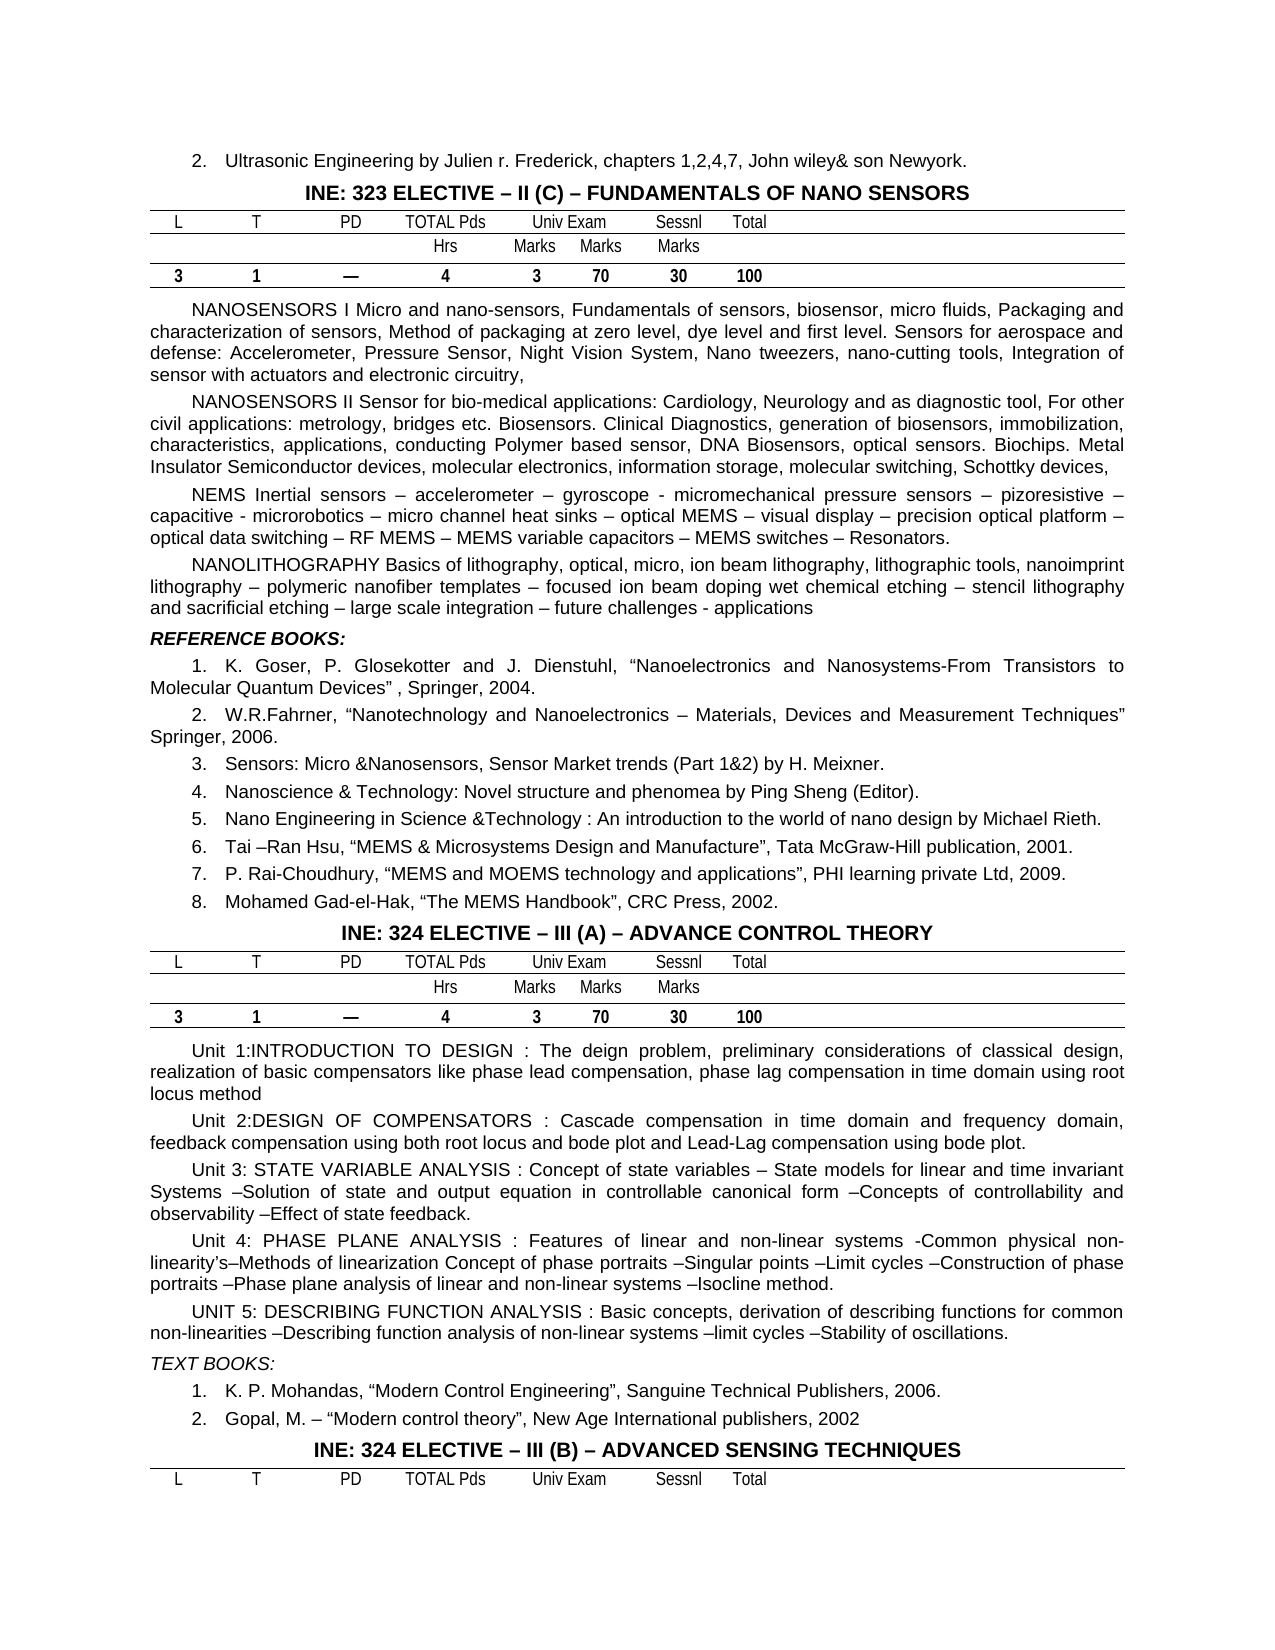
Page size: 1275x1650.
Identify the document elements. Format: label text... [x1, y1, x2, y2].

text L T PD TOTAL Pds Univ Exam Sessnl Total [150, 1469, 1125, 1490]
text 1. K. P. Mohandas, “Modern Control Engineering”, Sanguine Technical Publishers, 2006. [150, 1380, 1125, 1402]
text INE: 323 ELECTIVE – II (C) – FUNDAMENTALS OF NANO SENSORS [150, 180, 1125, 204]
text NEMS Inertial sensors – accelerometer – gyroscope - micromechanical pressure sensors – pizoresistive –capacitive - microrobotics – micro channel heat sinks – optical MEMS – visual display – precision optical platform – optical data switching – RF MEMS – MEMS variable capacitors – MEMS switches – Resonators. [150, 483, 1125, 548]
text INE: 324 ELECTIVE – III (B) – ADVANCED SENSING TECHNIQUES [150, 1438, 1125, 1462]
text NANOSENSORS I Micro and nano-sensors, Fundamentals of sensors, biosensor, micro fluids, Packaging and characterization of sensors, Method of packaging at zero level, dye level and first level. Sensors for aerospace and defense: Accelerometer, Pressure Sensor, Night Vision System, Nano tweezers, nano-cutting tools, Integration of sensor with actuators and electronic circuitry, [150, 299, 1125, 385]
text NANOLITHOGRAPHY Basics of lithography, optical, micro, ion beam lithography, lithographic tools, nanoimprint lithography – polymeric nanofiber templates – focused ion beam doping wet chemical etching – stencil lithography and sacrificial etching – large scale integration – future challenges - applications [150, 554, 1125, 619]
text 3 1 — 4 3 70 30 100 [150, 264, 1125, 287]
text 3 1 — 4 3 70 30 100 [150, 1004, 1125, 1027]
text Hrs Marks Marks Marks [150, 234, 1125, 257]
text Unit 4: PHASE PLANE ANALYSIS : Features of linear and non-linear systems -Common physical non-linearity’s–Methods of linearization Concept of phase portraits –Singular points –Limit cycles –Construction of phase portraits –Phase plane analysis of linear and non-linear systems –Isocline method. [150, 1230, 1125, 1294]
text Hrs Marks Marks Marks [150, 974, 1125, 997]
text 5. Nano Engineering in Science &Technology : An introduction to the world of nano design by Michael Rieth. [150, 808, 1125, 830]
text Unit 2:DESIGN OF COMPENSATORS : Cascade compensation in time domain and frequency domain, feedback compensation using both root locus and bode plot and Lead-Lag compensation using bode plot. [150, 1110, 1125, 1153]
text Unit 1:INTRODUCTION TO DESIGN : The deign problem, preliminary considerations of classical design, realization of basic compensators like phase lead compensation, phase lag compensation in time domain using root locus method [150, 1039, 1125, 1104]
text 7. P. Rai-Choudhury, “MEMS and MOEMS technology and applications”, PHI learning private Ltd, 2009. [150, 863, 1125, 885]
text L T PD TOTAL Pds Univ Exam Sessnl Total [150, 952, 1125, 973]
text 8. Mohamed Gad-el-Hak, “The MEMS Handbook”, CRC Press, 2002. [150, 891, 1125, 912]
text 1. K. Goser, P. Glosekotter and J. Dienstuhl, “Nanoelectronics and Nanosystems-From Transistors to Molecular Quantum Devices” , Springer, 2004. [150, 655, 1125, 698]
text UNIT 5: DESCRIBING FUNCTION ANALYSIS : Basic concepts, derivation of describing functions for common non-linearities –Describing function analysis of non-linear systems –limit cycles –Stability of oscillations. [150, 1301, 1125, 1344]
text 2. Gopal, M. – “Modern control theory”, New Age International publishers, 2002 [150, 1407, 1125, 1429]
text NANOSENSORS II Sensor for bio-medical applications: Cardiology, Neurology and as diagnostic tool, For other civil applications: metrology, bridges etc. Biosensors. Clinical Diagnostics, generation of biosensors, immobilization, characteristics, applications, conducting Polymer based sensor, DNA Biosensors, optical sensors. Biochips. Metal Insulator Semiconductor devices, molecular electronics, information storage, molecular switching, Schottky devices, [150, 391, 1125, 477]
text 6. Tai –Ran Hsu, “MEMS & Microsystems Design and Manufacture”, Tata McGraw-Hill publication, 2001. [150, 836, 1125, 857]
text Unit 3: STATE VARIABLE ANALYSIS : Concept of state variables – State models for linear and time invariant Systems –Solution of state and output equation in controllable canonical form –Concepts of controllability and observability –Effect of state feedback. [150, 1159, 1125, 1224]
text TEXT BOOKS: [150, 1352, 1125, 1374]
text 4. Nanoscience & Technology: Novel structure and phenomea by Ping Sheng (Editor). [150, 781, 1125, 802]
text 2. Ultrasonic Engineering by Julien r. Frederick, chapters 1,2,4,7, John wiley& son Newyork. [150, 150, 1125, 172]
text 2. W.R.Fahrner, “Nanotechnology and Nanoelectronics – Materials, Devices and Measurement Techniques” Springer, 2006. [150, 704, 1125, 747]
text 3. Sensors: Micro &Nanosensors, Sensor Market trends (Part 1&2) by H. Meixner. [150, 753, 1125, 775]
text INE: 324 ELECTIVE – III (A) – ADVANCE CONTROL THEORY [150, 921, 1125, 945]
text L T PD TOTAL Pds Univ Exam Sessnl Total [150, 211, 1125, 232]
text REFERENCE BOOKS: [150, 627, 1125, 649]
